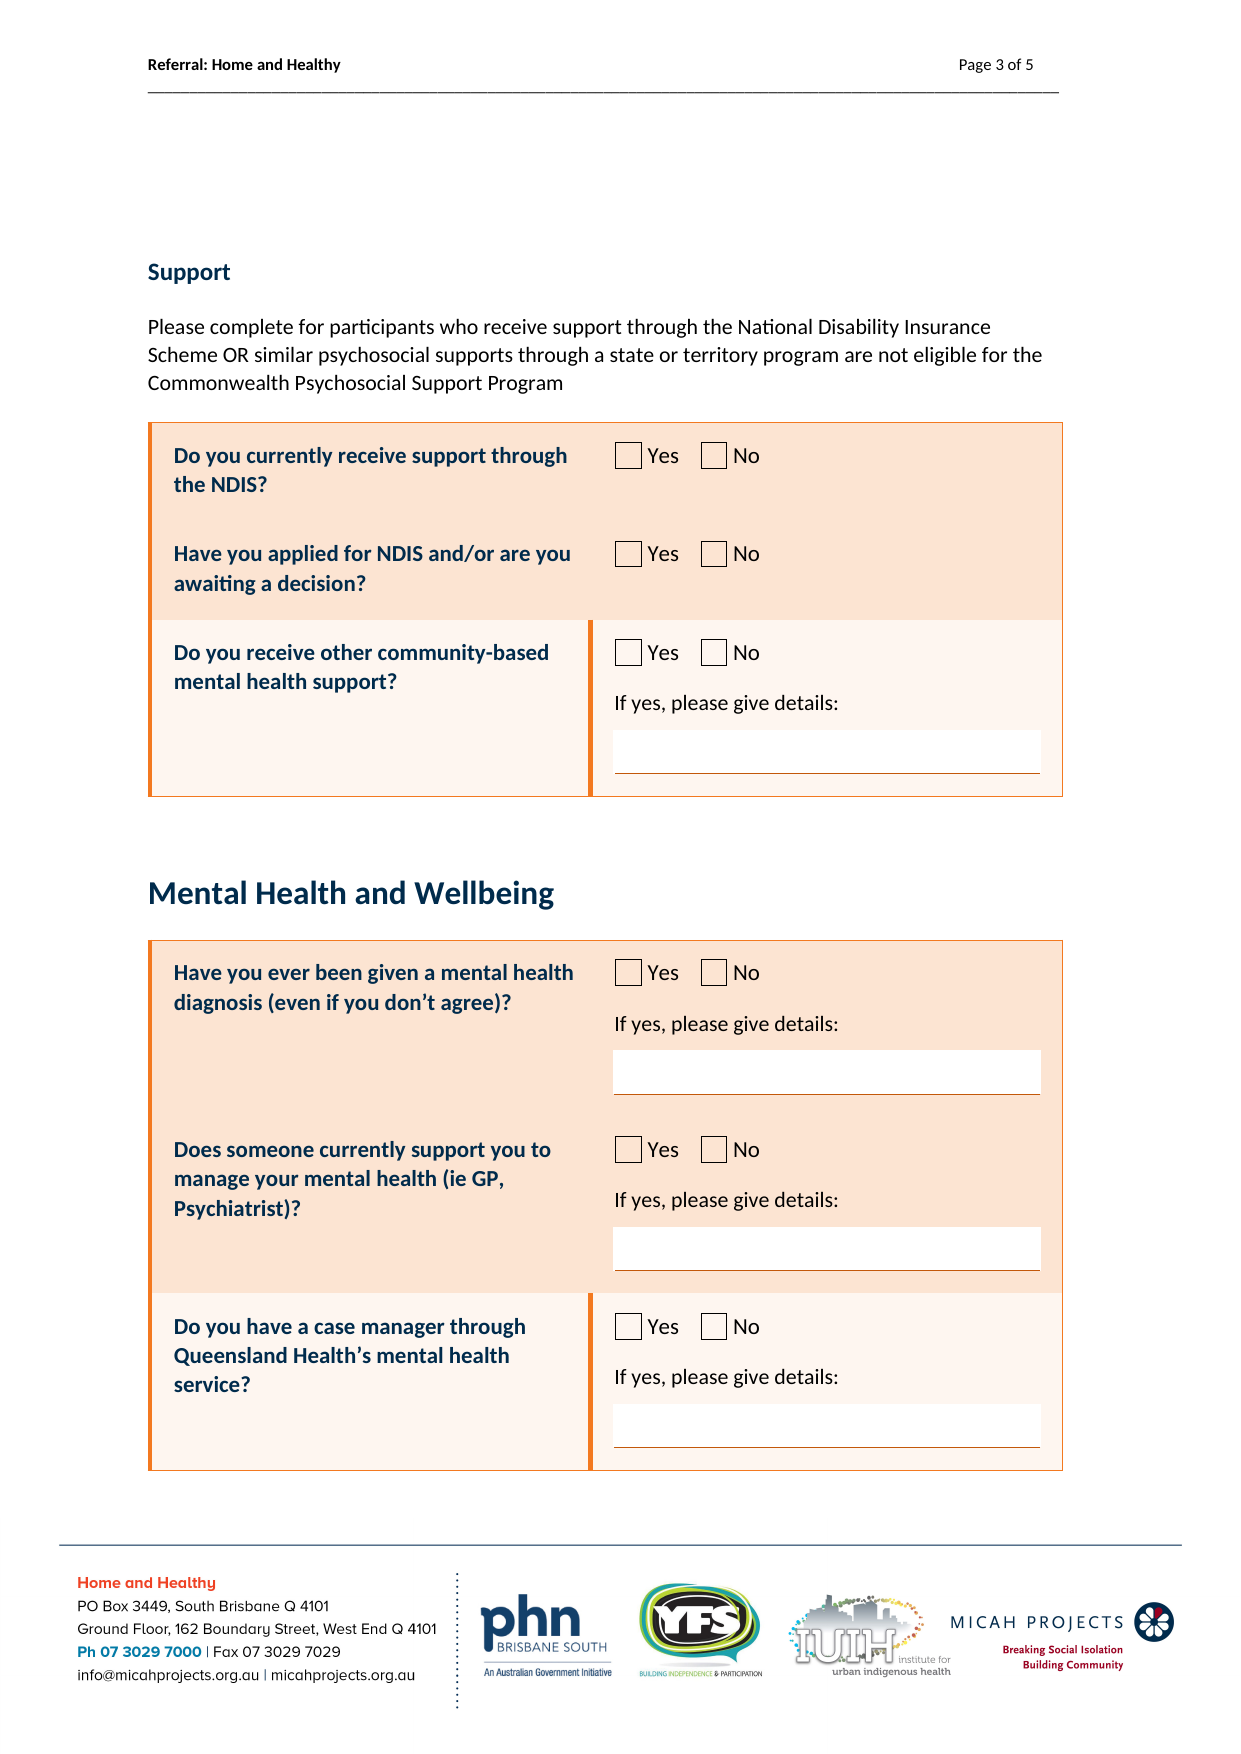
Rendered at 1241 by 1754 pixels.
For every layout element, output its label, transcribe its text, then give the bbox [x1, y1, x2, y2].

text Please complete for participants who receive support through the National Disability Insurance Scheme OR similar psychosocial supports through a state or territory program are not eligible for the Commonwealth Psychosocial Support Program [148, 313, 1063, 396]
table_cell Yes No If yes, please give details: [593, 1293, 1062, 1470]
table_cell Yes No If yes, please give details: [593, 620, 1062, 796]
picture [0, 1518, 1241, 1754]
table_cell Does someone currently support you to manage your mental health (ie GP, Psychiatrist)? [152, 1117, 591, 1293]
table_cell Do you receive other community-based mental health support? [152, 620, 588, 796]
table_header Yes No If yes, please give details: [591, 941, 1062, 1117]
subtitle Support [148, 256, 1063, 287]
table_header Have you ever been given a mental health diagnosis (even if you don’t agree)? [152, 941, 591, 1117]
table_cell Do you have a case manager through Queensland Health’s mental health service? [152, 1293, 588, 1470]
table_cell Have you applied for NDIS and/or are you awaiting a decision? [152, 521, 591, 619]
subtitle Mental Health and Wellbeing [148, 872, 1063, 912]
table_header Yes No [591, 423, 1062, 521]
table_cell Yes No [591, 521, 1062, 619]
table_cell Yes No If yes, please give details: [591, 1117, 1062, 1293]
table_header Do you currently receive support through the NDIS? [152, 423, 591, 521]
